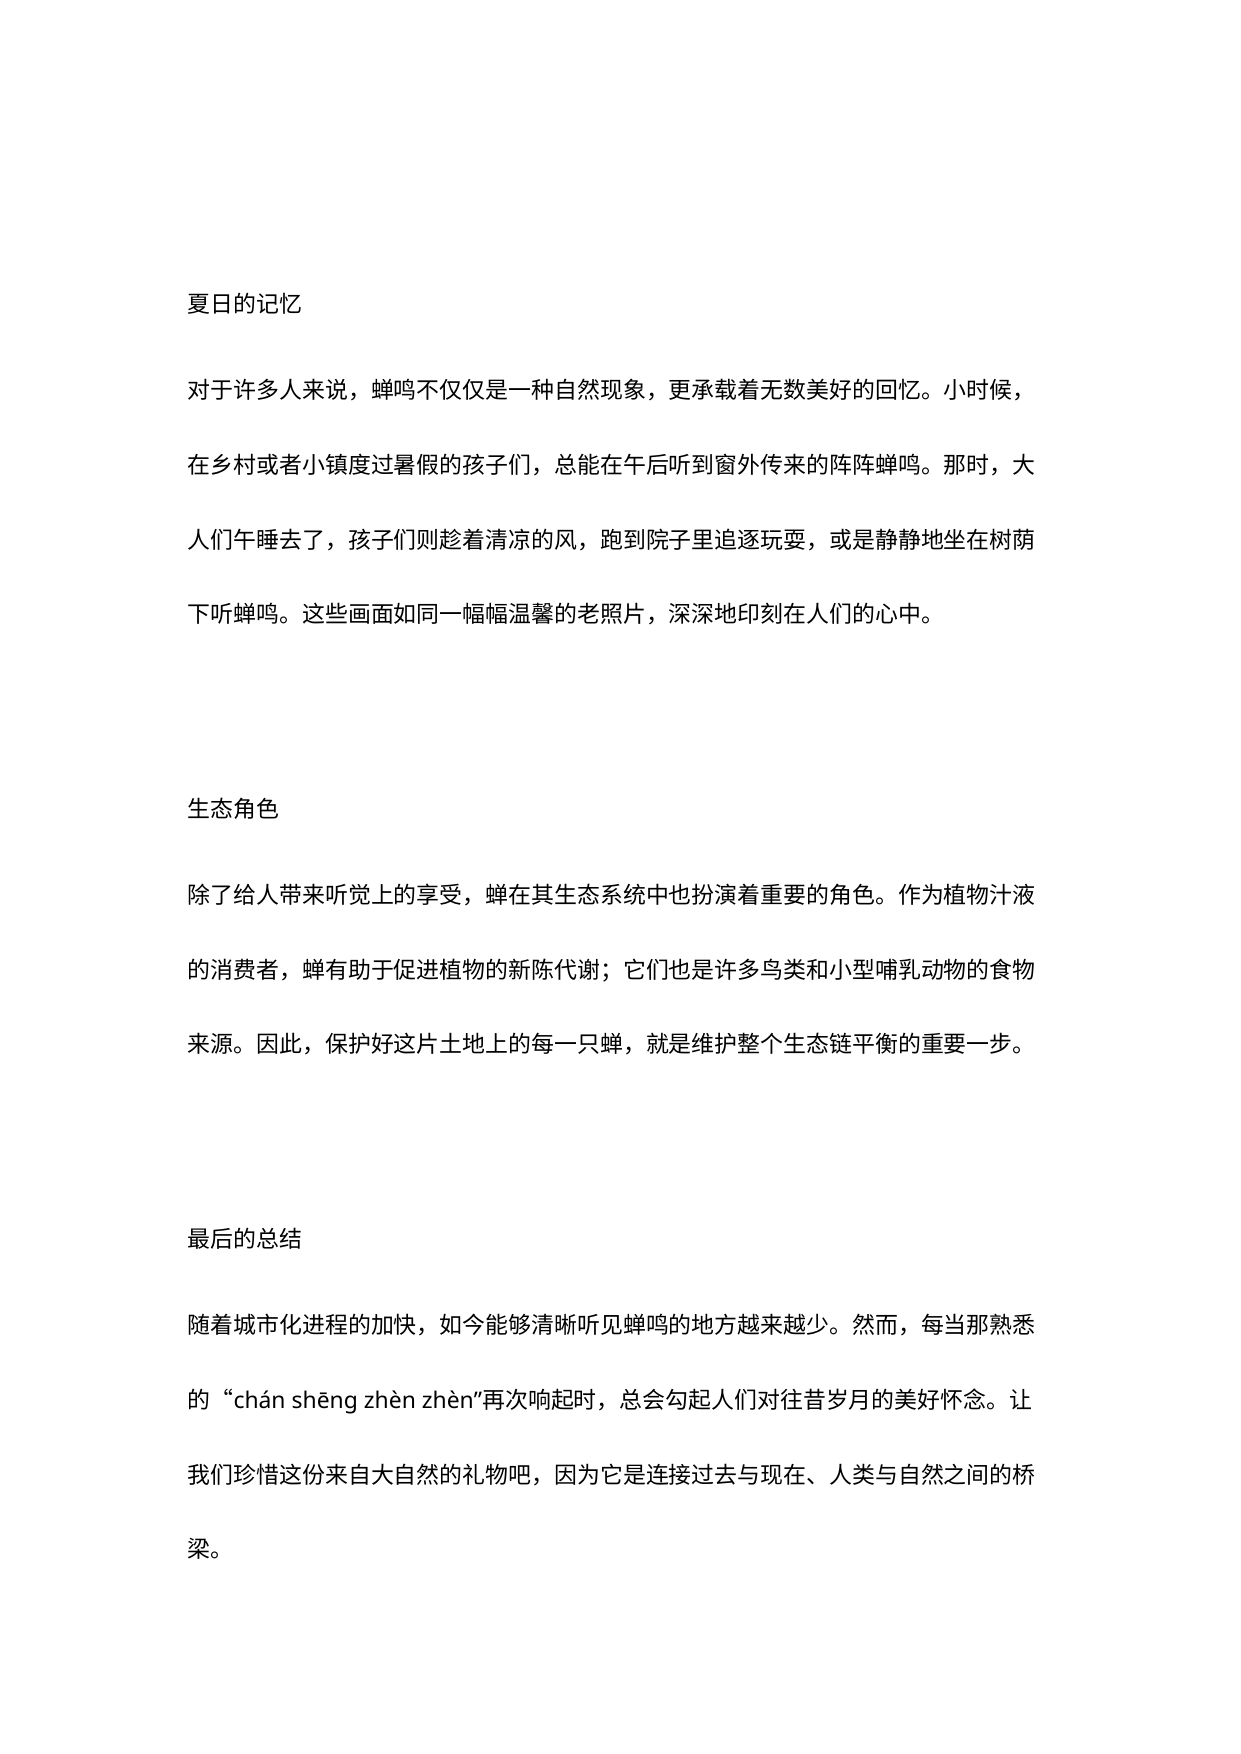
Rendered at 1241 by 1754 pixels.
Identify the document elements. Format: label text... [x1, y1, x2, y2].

text 随着城市化进程的加快，如今能够清晰听见蝉鸣的地方越来越少。然而，每当那熟悉的“chán shēng zhèn zhèn”再次响起时，总会勾起人们对往昔岁月的美好怀念。让我们珍惜这份来自大自然的礼物吧，因为它是连接过去与现在、人类与自然之间的桥梁。 [187, 1291, 1053, 1580]
text 对于许多人来说，蝉鸣不仅仅是一种自然现象，更承载着无数美好的回忆。小时候，在乡村或者小镇度过暑假的孩子们，总能在午后听到窗外传来的阵阵蝉鸣。那时，大人们午睡去了，孩子们则趁着清凉的风，跑到院子里追逐玩耍，或是静静地坐在树荫下听蝉鸣。这些画面如同一幅幅温馨的老照片，深深地印刻在人们的心中。 [187, 356, 1053, 645]
text 除了给人带来听觉上的享受，蝉在其生态系统中也扮演着重要的角色。作为植物汁液的消费者，蝉有助于促进植物的新陈代谢；它们也是许多鸟类和小型哺乳动物的食物来源。因此，保护好这片土地上的每一只蝉，就是维护整个生态链平衡的重要一步。 [187, 861, 1053, 1076]
text 夏日的记忆 [187, 270, 1053, 335]
text 生态角色 [187, 774, 1053, 839]
text 最后的总结 [187, 1205, 1053, 1270]
